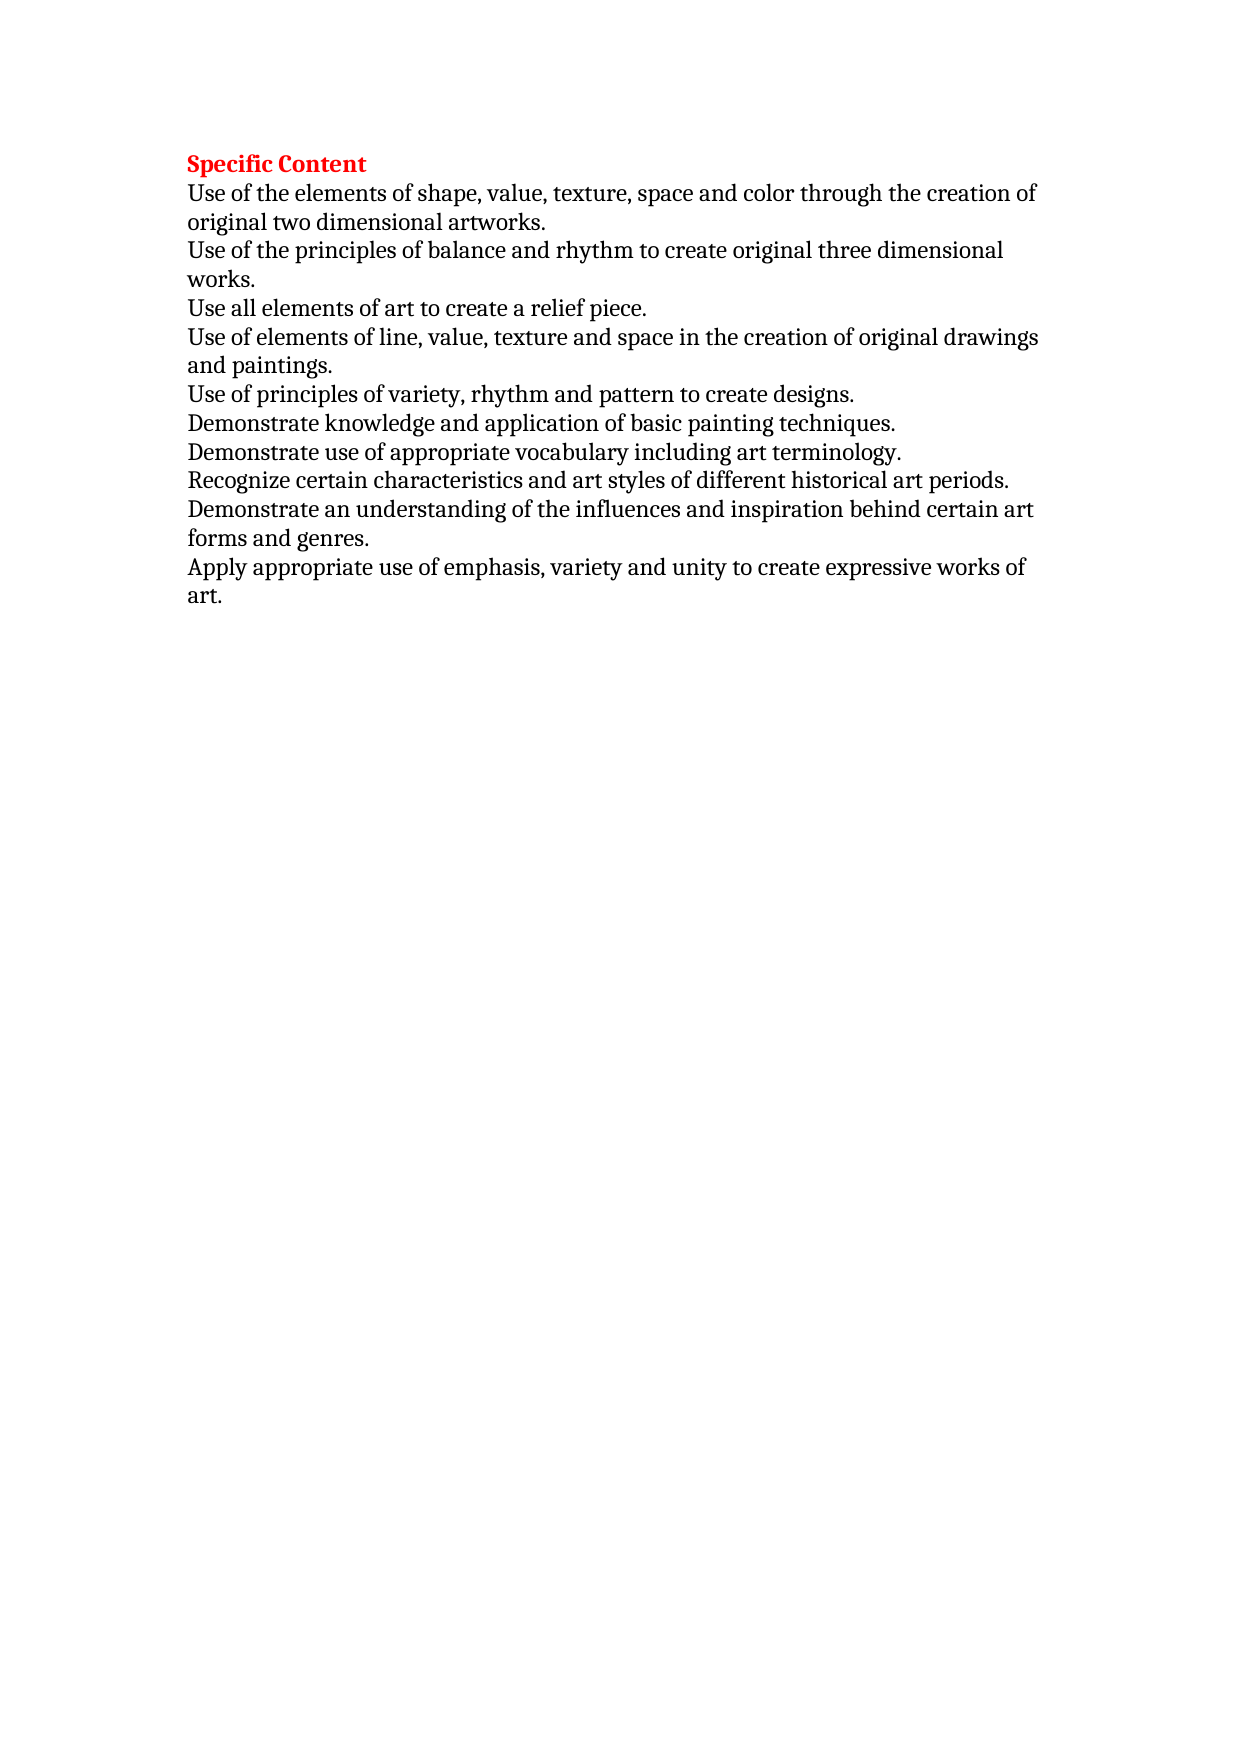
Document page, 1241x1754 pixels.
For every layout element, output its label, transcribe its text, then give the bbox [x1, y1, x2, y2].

text Use of the principles of balance and rhythm to create original three dimensional works. [187, 236, 1053, 294]
text Demonstrate an understanding of the influences and inspiration behind certain art forms and genres. [187, 495, 1053, 552]
text Use of the elements of shape, value, texture, space and color through the creation of original two dimensional artworks. [187, 179, 1053, 236]
text Use of principles of variety, rhythm and pattern to create designs. [187, 380, 1053, 409]
text Use all elements of art to create a relief piece. [187, 294, 1053, 322]
list Specific Content [187, 150, 1053, 179]
text Demonstrate knowledge and application of basic painting techniques. [187, 409, 1053, 437]
text Demonstrate use of appropriate vocabulary including art terminology. [187, 437, 1053, 466]
text Apply appropriate use of emphasis, variety and unity to create expressive works of art. [187, 552, 1053, 610]
text Recognize certain characteristics and art styles of different historical art periods. [187, 466, 1053, 495]
text Use of elements of line, value, texture and space in the creation of original drawings and paintings. [187, 322, 1053, 380]
